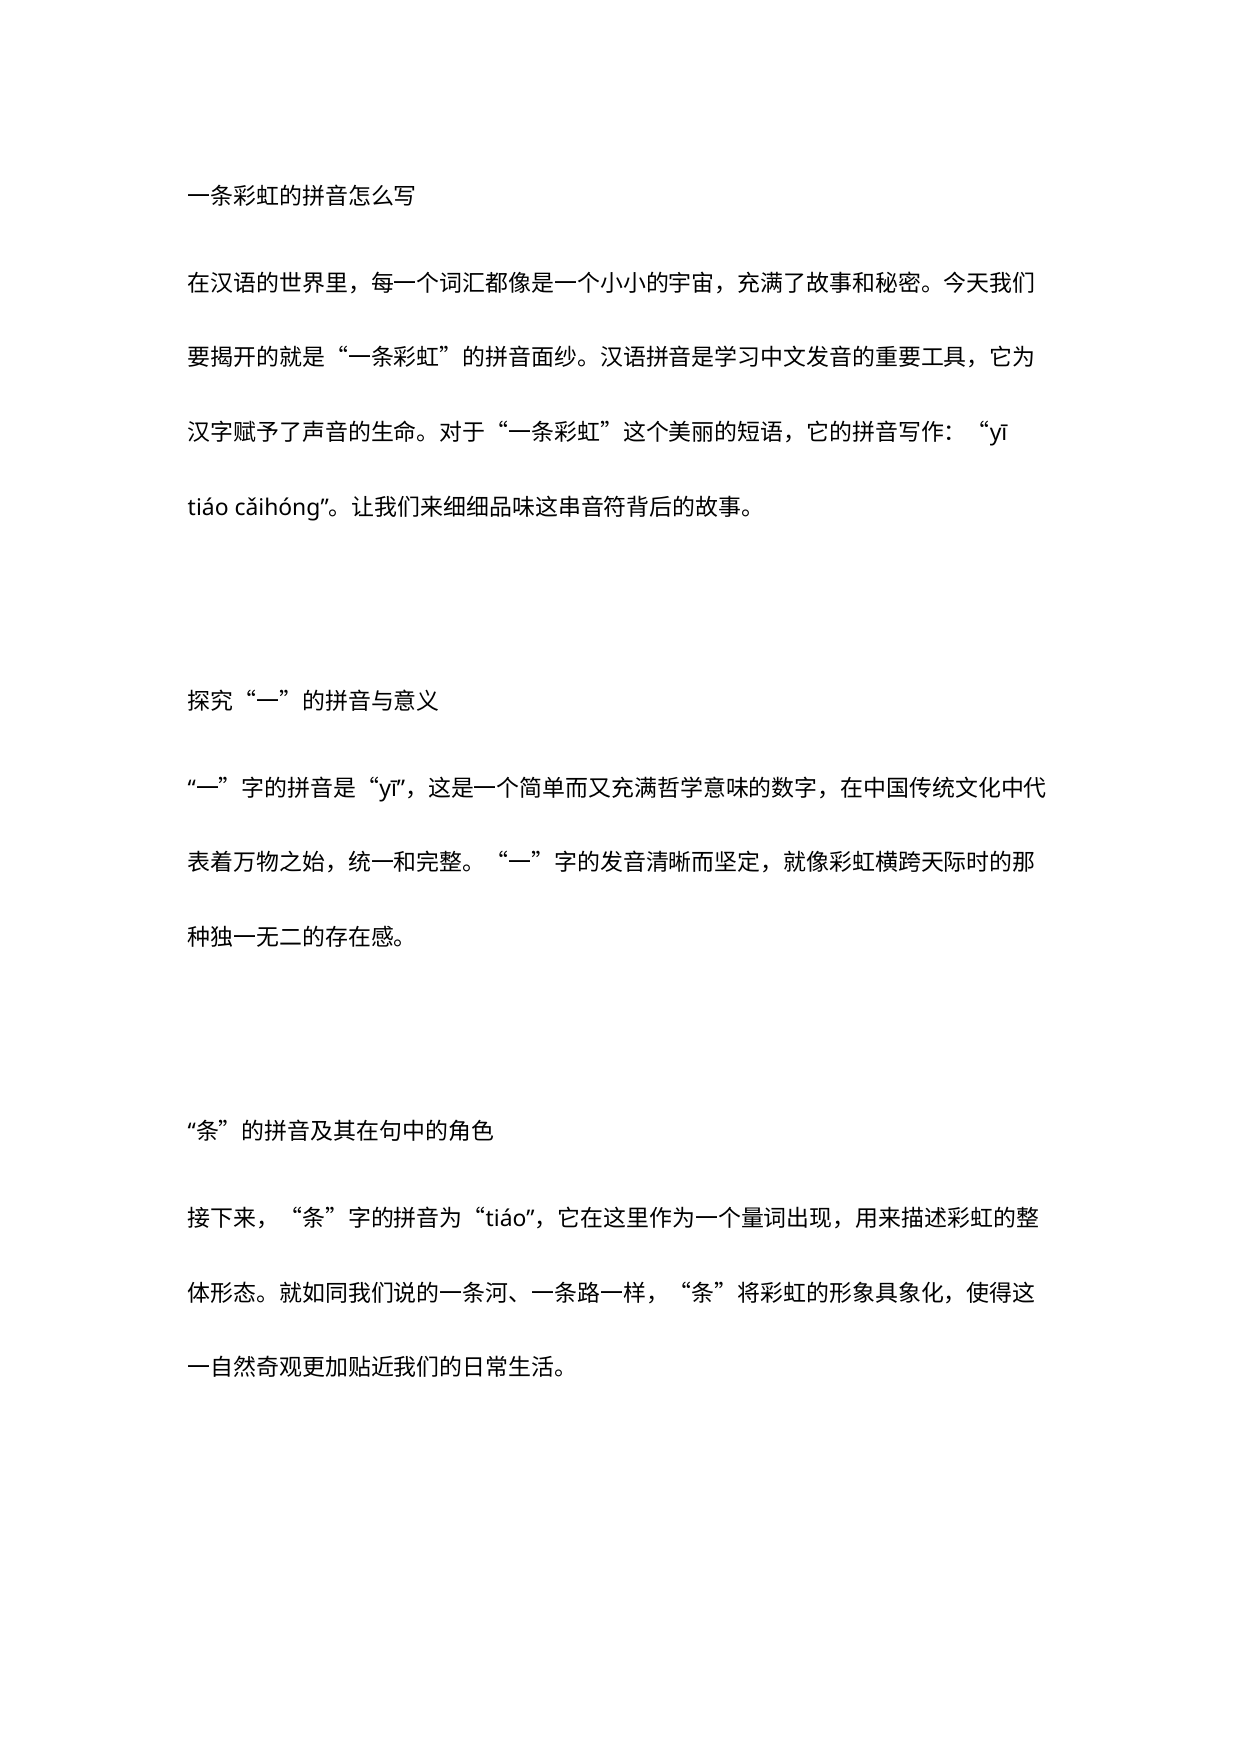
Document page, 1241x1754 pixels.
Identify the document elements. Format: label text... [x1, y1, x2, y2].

text “一”字的拼音是“yī”，这是一个简单而又充满哲学意味的数字，在中国传统文化中代表着万物之始，统一和完整。“一”字的发音清晰而坚定，就像彩虹横跨天际时的那种独一无二的存在感。 [187, 753, 1053, 968]
text “条”的拼音及其在句中的角色 [187, 1097, 1053, 1162]
text 在汉语的世界里，每一个词汇都像是一个小小的宇宙，充满了故事和秘密。今天我们要揭开的就是“一条彩虹”的拼音面纱。汉语拼音是学习中文发音的重要工具，它为汉字赋予了声音的生命。对于“一条彩虹”这个美丽的短语，它的拼音写作：“yī tiáo cǎihóng”。让我们来细细品味这串音符背后的故事。 [187, 248, 1053, 538]
text 探究“一”的拼音与意义 [187, 667, 1053, 732]
text 一条彩虹的拼音怎么写 [187, 162, 1053, 227]
text 接下来，“条”字的拼音为“tiáo”，它在这里作为一个量词出现，用来描述彩虹的整体形态。就如同我们说的一条河、一条路一样，“条”将彩虹的形象具象化，使得这一自然奇观更加贴近我们的日常生活。 [187, 1184, 1053, 1398]
